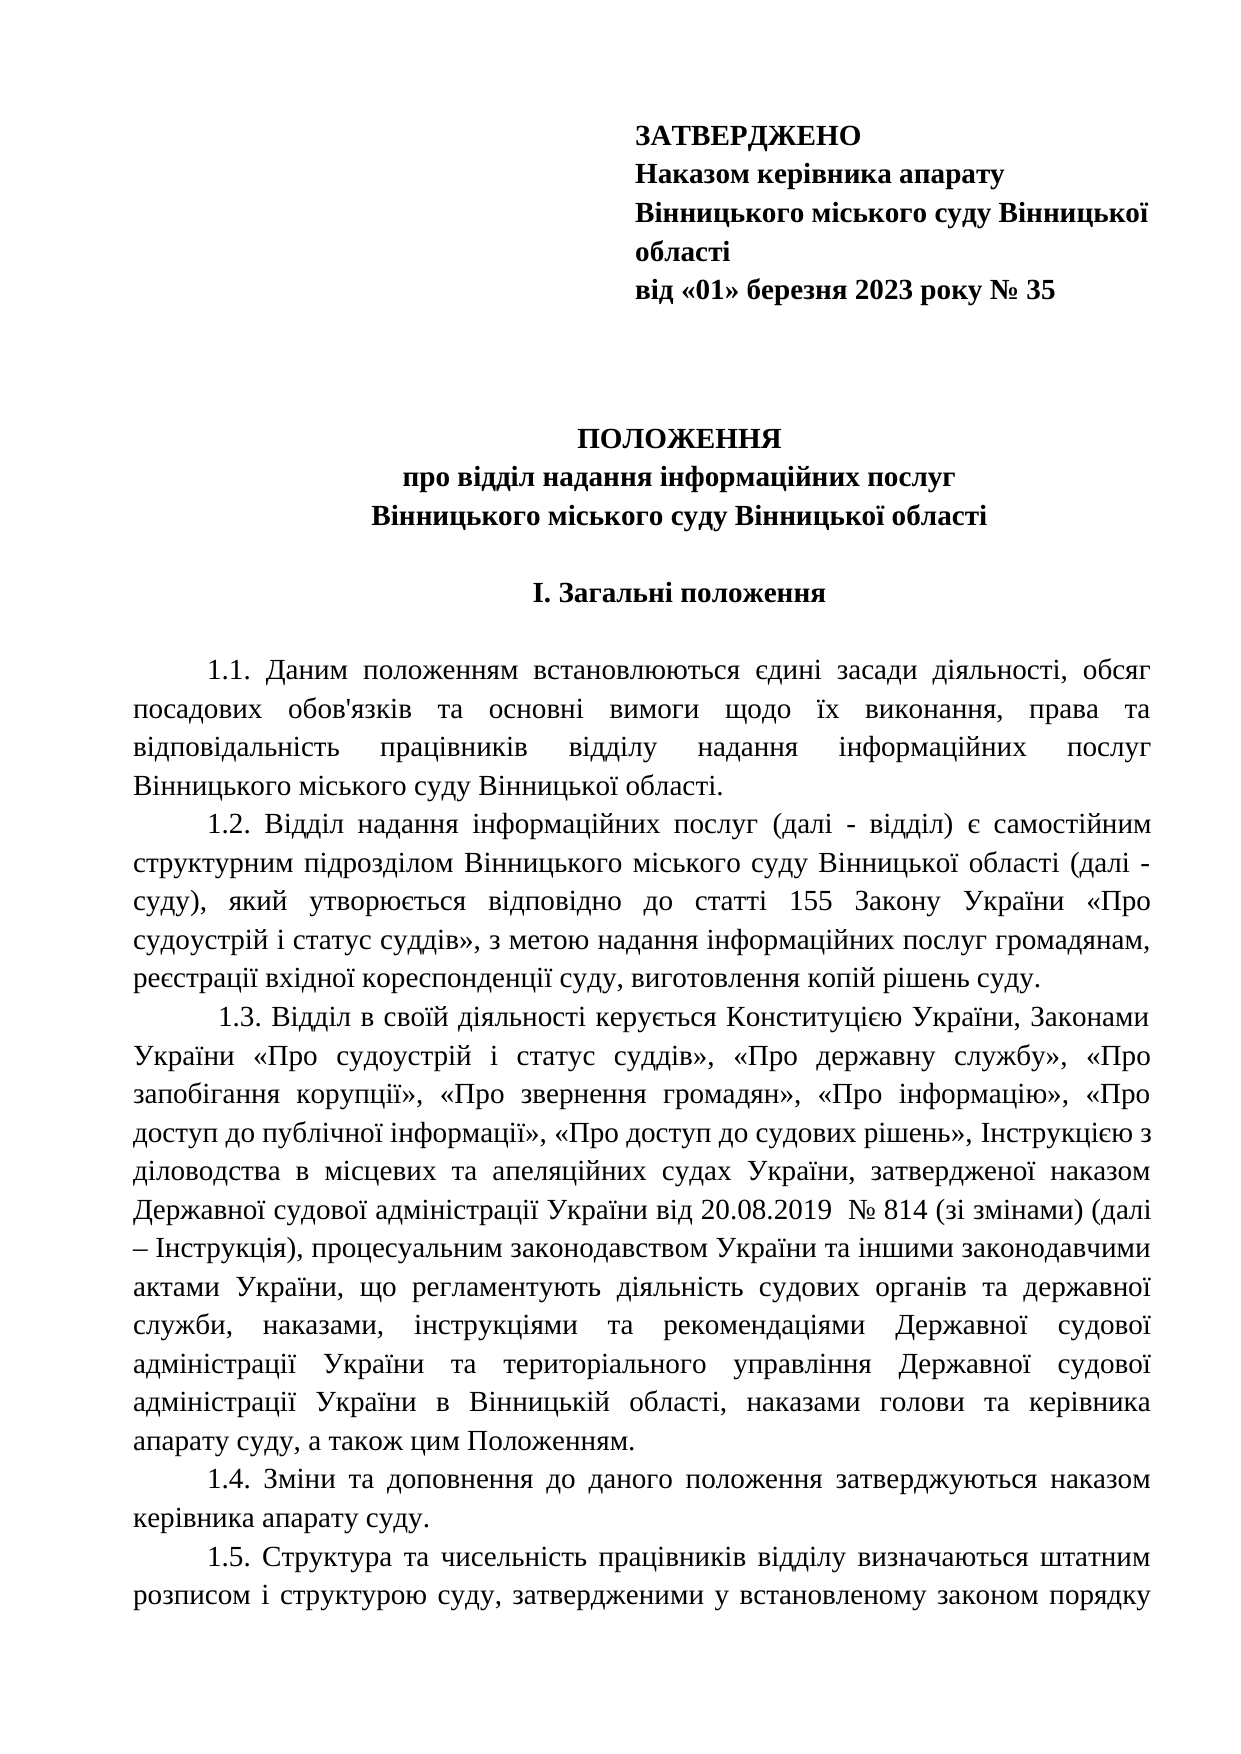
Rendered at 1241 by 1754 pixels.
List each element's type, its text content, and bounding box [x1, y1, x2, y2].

text 1.1. Даним положенням встановлюються єдині засади діяльності, обсяг посадових обов'язків та основні вимоги щодо їх виконання, права та відповідальність працівників відділу надання інформаційних послуг Вінницького міського суду Вінницької області. [133, 652, 1152, 801]
text Вінницького міського суду Вінницької області [133, 498, 1152, 532]
text 1.3. Відділ в своїй діяльності керується Конституцією України, Законами України «Про судоустрій і статус суддів», «Про державну службу», «Про запобігання корупції», «Про звернення громадян», «Про інформацію», «Про доступ до публічної інформації», «Про доступ до судових рішень», Інструкцією з діловодства в місцевих та апеляційних судах України, затвердженої наказом Державної судової адміністрації України від 20.08.2019 № 814 (зі змінами) (далі – Інструкція), процесуальним законодавством України та іншими законодавчими актами України, що регламентують діяльність судових органів та державної служби, наказами, інструкціями та рекомендаціями Державної судової адміністрації України та територіального управління Державної судової адміністрації України в Вінницькій області, наказами голови та керівника апарату суду, а також цим Положенням. [133, 999, 1152, 1153]
text 1.4. Зміни та доповнення до даного положення затверджуються наказом керівника апарату суду. [133, 1462, 1152, 1534]
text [133, 1539, 1152, 1611]
text 1.3. Відділ в своїй діяльності керується Конституцією України, Законами України «Про судоустрій і статус суддів», «Про державну службу», «Про запобігання корупції», «Про звернення громадян», «Про інформацію», «Про доступ до публічної інформації», «Про доступ до судових рішень», Інструкцією з діловодства в місцевих та апеляційних судах України, затвердженої наказом Державної судової адміністрації України від 20.08.2019 № 814 (зі змінами) (далі – Інструкція), процесуальним законодавством України та іншими законодавчими актами України, що регламентують діяльність судових органів та державної служби, наказами, інструкціями та рекомендаціями Державної судової адміністрації України та територіального управління Державної судової адміністрації України в Вінницькій області, наказами голови та керівника апарату суду, а також цим Положенням. [133, 1187, 1152, 1457]
text від «01» березня 2023 року № 35 [635, 272, 1152, 306]
text про відділ надання інформаційних послуг [133, 459, 1152, 493]
text Наказом керівника апарату Вінницького міського суду Вінницької області [635, 157, 1152, 267]
text І. Загальні положення [207, 575, 1152, 609]
text ПОЛОЖЕННЯ [133, 421, 1152, 454]
text 1.2. Відділ надання інформаційних послуг (далі - відділ) є самостійним структурним підрозділом Вінницького міського суду Вінницької області (далі - суду), який утворюється відповідно до статті 155 Закону України «Про судоустрій і статус суддів», з метою надання інформаційних послуг громадянам, реєстрації вхідної кореспонденції суду, виготовлення копій рішень суду. [133, 806, 1152, 994]
text ЗАТВЕРДЖЕНО [635, 118, 1152, 152]
